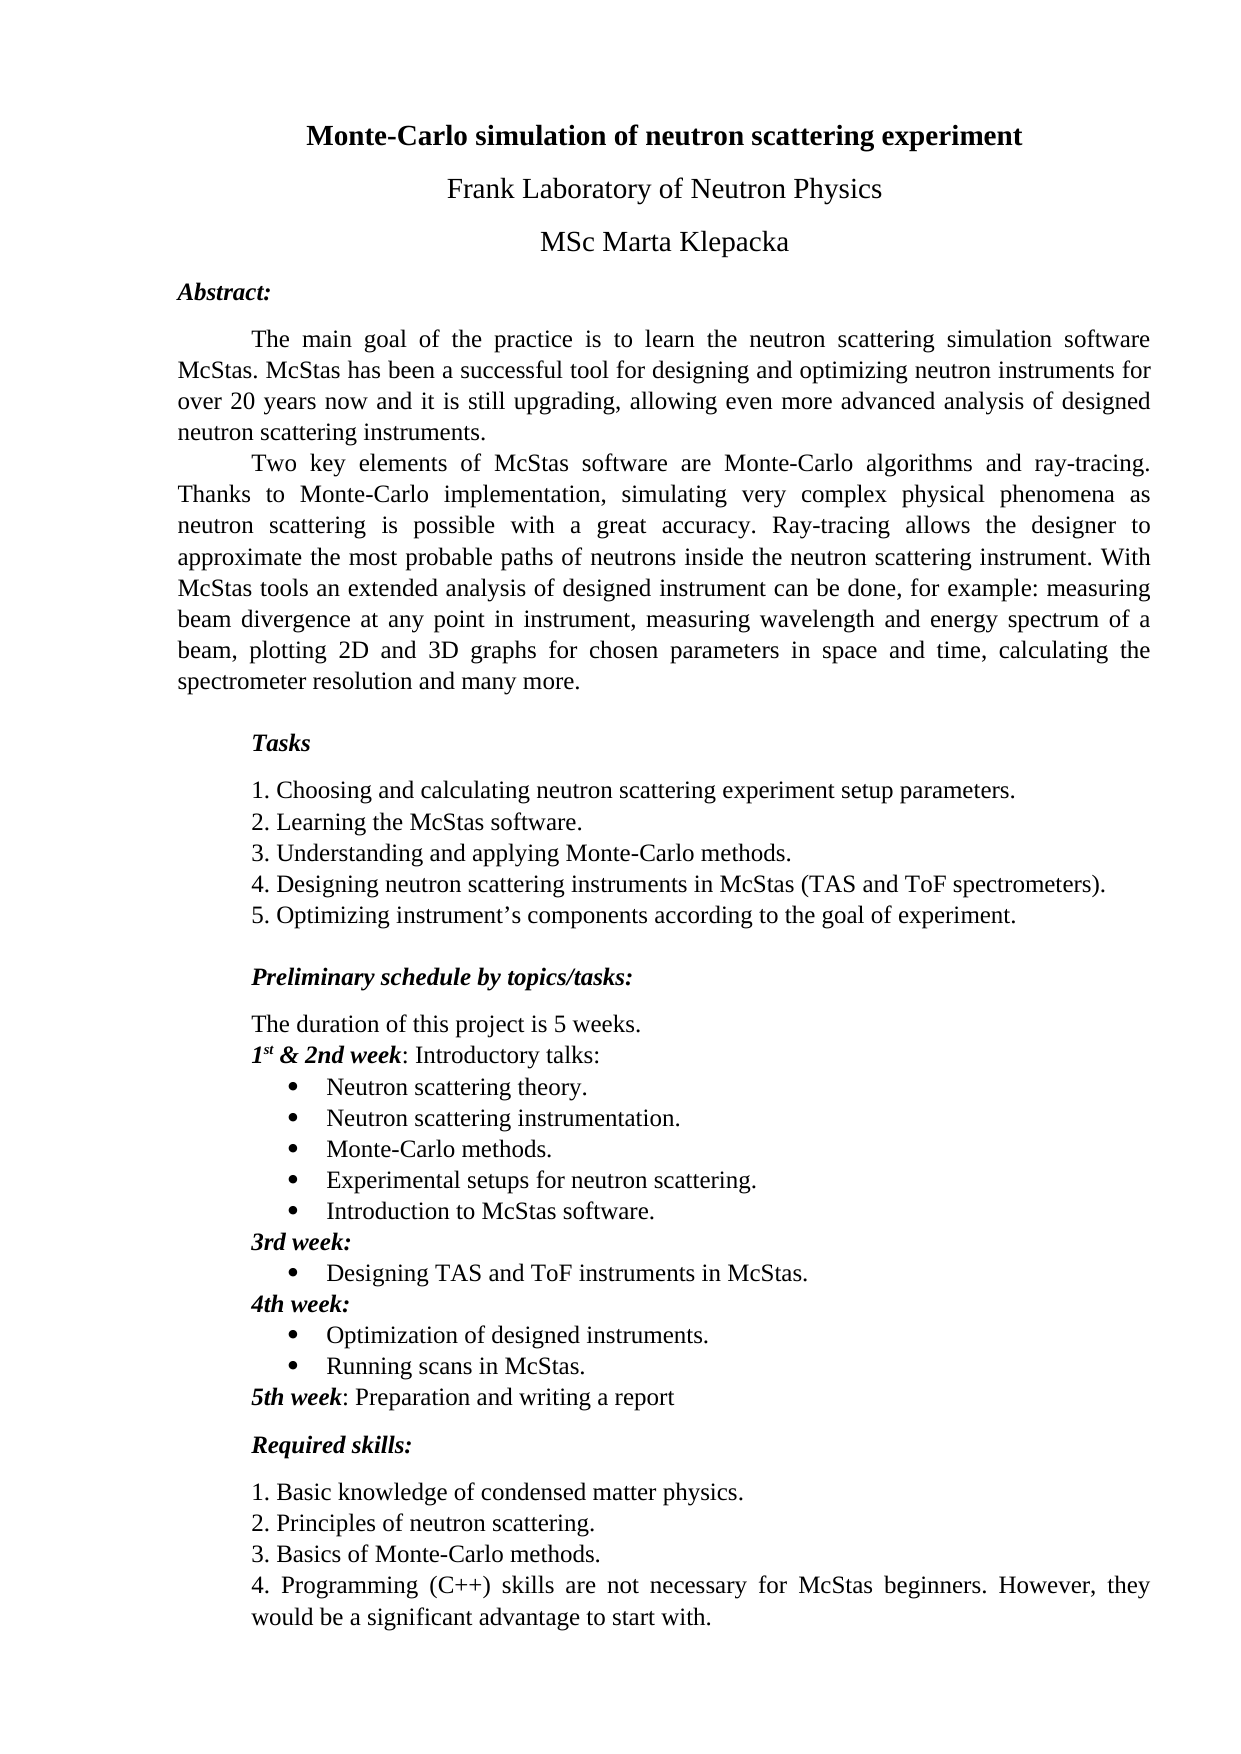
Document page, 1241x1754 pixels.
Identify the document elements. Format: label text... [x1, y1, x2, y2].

text MSc Marta Klepacka [177, 224, 1152, 257]
text Required skills: [177, 1430, 1152, 1458]
list Optimization of designed instruments. [288, 1320, 1152, 1349]
text 4th week: [177, 1289, 1152, 1318]
text 1. Basic knowledge of condensed matter physics. [177, 1477, 1152, 1506]
text Abstract: [177, 277, 1152, 305]
list Running scans in McStas. [288, 1351, 1152, 1380]
text 4. Designing neutron scattering instruments in McStas (TAS and ToF spectrometers). [177, 869, 1152, 897]
text Two key elements of McStas software are Monte-Carlo algorithms and ray-tracing. Thanks to Monte-Carlo implementation, simulating very complex physical phenomena as neutron scattering is possible with a great accuracy. Ray-tracing allows the designer to approximate the most probable paths of neutrons inside the neutron scattering instrument. With McStas tools an extended analysis of designed instrument can be done, for example: measuring beam divergence at any point in instrument, measuring wavelength and energy spectrum of a beam, plotting 2D and 3D graphs for chosen parameters in space and time, calculating the spectrometer resolution and many more. [177, 448, 1152, 694]
text Frank Laboratory of Neutron Physics [177, 171, 1152, 204]
text 1. Choosing and calculating neutron scattering experiment setup parameters. [177, 776, 1152, 804]
text 2. Learning the McStas software. [177, 807, 1152, 835]
list Monte-Carlo methods. [288, 1134, 1152, 1162]
text Tasks [177, 728, 1152, 757]
text The duration of this project is 5 weeks. [177, 1009, 1152, 1038]
text 1st & 2nd week: Introductory talks: [177, 1041, 1152, 1069]
list Experimental setups for neutron scattering. [288, 1165, 1152, 1193]
text 3rd week: [177, 1227, 1152, 1256]
text Monte-Carlo simulation of neutron scattering experiment [177, 118, 1152, 152]
text Preliminary schedule by topics/tasks: [177, 962, 1152, 991]
text 5. Optimizing instrument’s components according to the goal of experiment. [177, 900, 1152, 928]
text 4. Programming (C++) skills are not necessary for McStas beginners. However, they would be a significant advantage to start with. [251, 1571, 1152, 1630]
list Introduction to McStas software. [288, 1196, 1152, 1224]
text 5th week: Preparation and writing a report [177, 1382, 1152, 1411]
text 2. Principles of neutron scattering. [177, 1508, 1152, 1537]
text 3. Basics of Monte-Carlo methods. [177, 1539, 1152, 1568]
text The main goal of the practice is to learn the neutron scattering simulation software McStas. McStas has been a successful tool for designing and optimizing neutron instruments for over 20 years now and it is still upgrading, allowing even more advanced analysis of designed neutron scattering instruments. [177, 324, 1152, 446]
list Neutron scattering instrumentation. [288, 1103, 1152, 1131]
list Neutron scattering theory. [288, 1072, 1152, 1100]
list Designing TAS and ToF instruments in McStas. [288, 1258, 1152, 1287]
text 3. Understanding and applying Monte-Carlo methods. [177, 838, 1152, 866]
